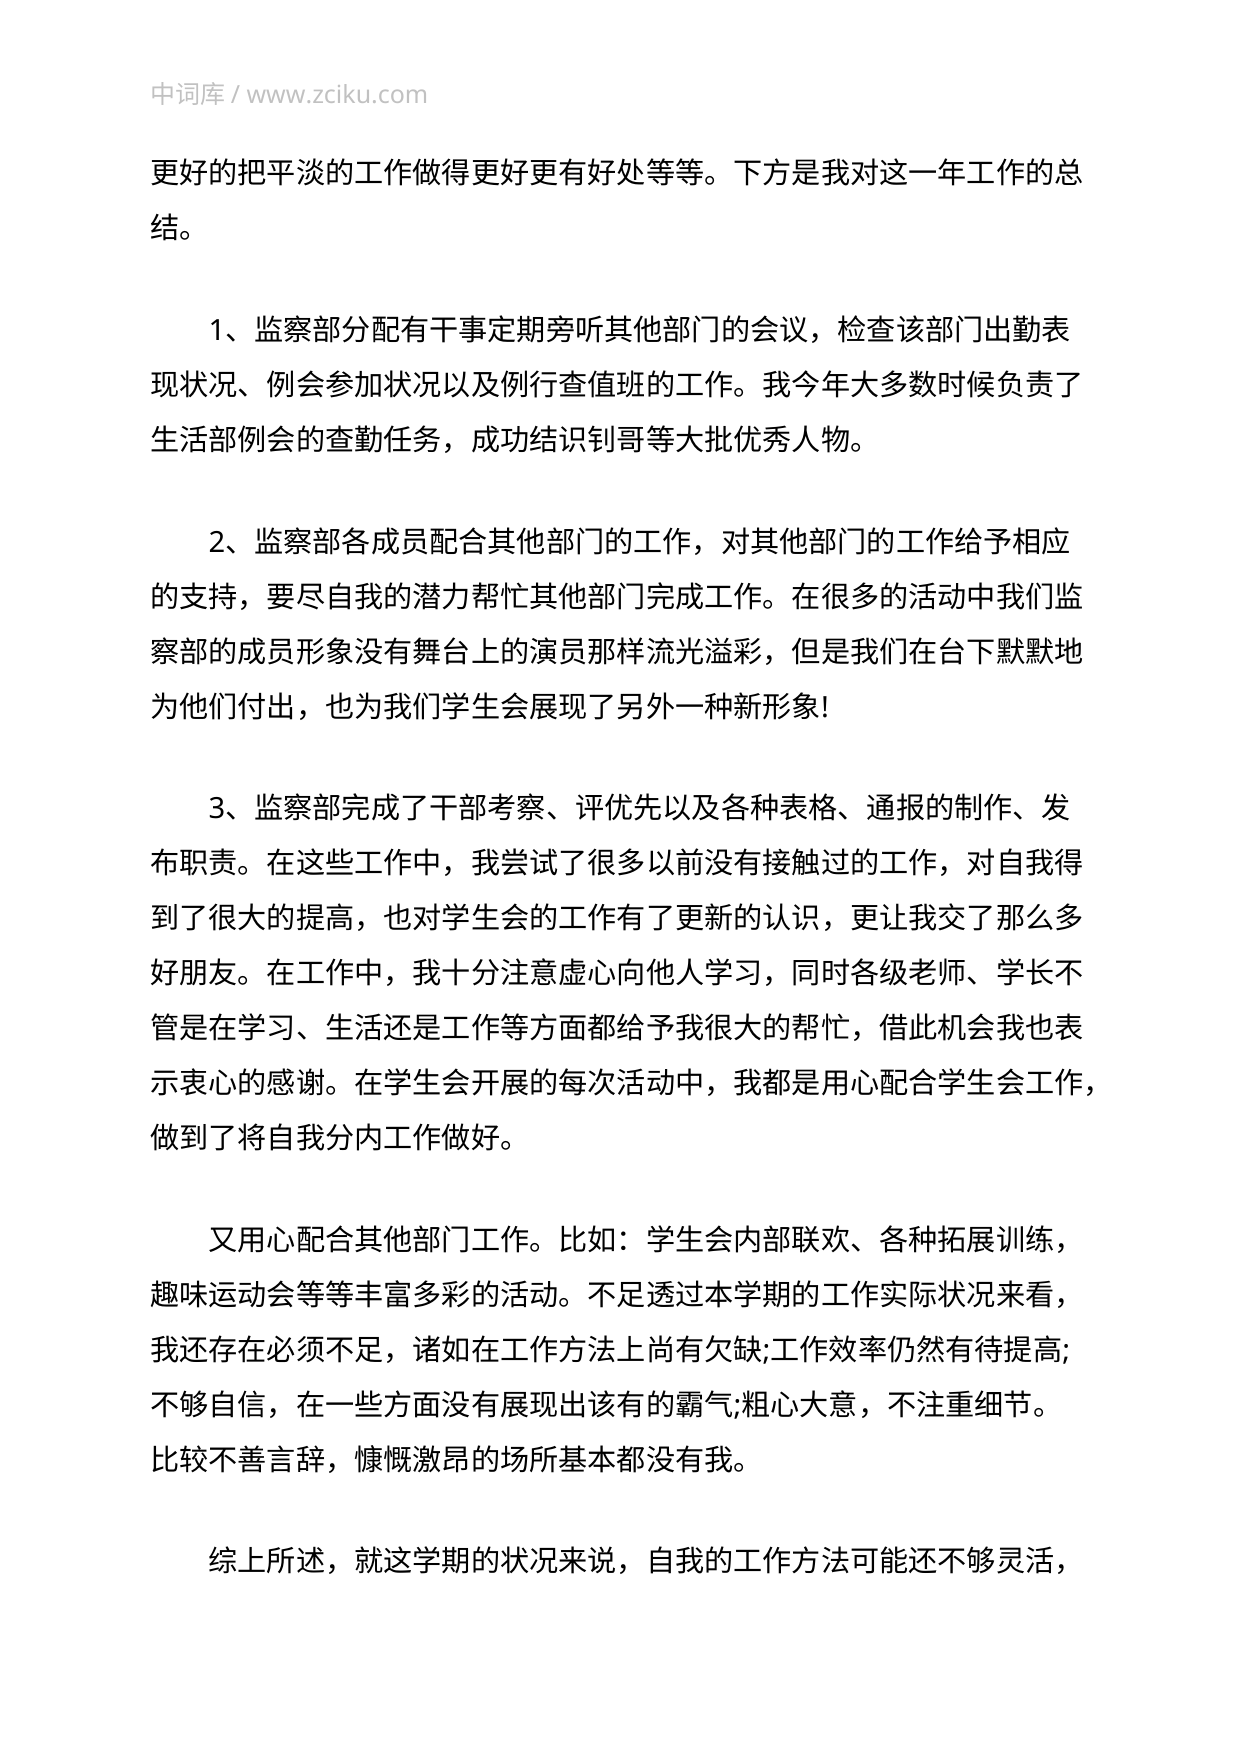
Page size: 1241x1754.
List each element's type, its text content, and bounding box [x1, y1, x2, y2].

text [150, 1538, 1090, 1580]
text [150, 150, 1090, 247]
text 1、监察部分配有干事定期旁听其他部门的会议，检查该部门出勤表现状况、例会参加状况以及例行查值班的工作。我今年大多数时候负责了生活部例会的查勤任务，成功结识钊哥等大批优秀人物。 [150, 307, 1090, 459]
text 3、监察部完成了干部考察、评优先以及各种表格、通报的制作、发布职责。在这些工作中，我尝试了很多以前没有接触过的工作，对自我得到了很大的提高，也对学生会的工作有了更新的认识，更让我交了那么多好朋友。在工作中，我十分注意虚心向他人学习，同时各级老师、学长不管是在学习、生活还是工作等方面都给予我很大的帮忙，借此机会我也表示衷心的感谢。在学生会开展的每次活动中，我都是用心配合学生会工作，做到了将自我分内工作做好。 [150, 785, 1090, 1157]
text 2、监察部各成员配合其他部门的工作，对其他部门的工作给予相应的支持，要尽自我的潜力帮忙其他部门完成工作。在很多的活动中我们监察部的成员形象没有舞台上的演员那样流光溢彩，但是我们在台下默默地为他们付出，也为我们学生会展现了另外一种新形象! [150, 518, 1090, 726]
text 又用心配合其他部门工作。比如：学生会内部联欢、各种拓展训练，趣味运动会等等丰富多彩的活动。不足透过本学期的工作实际状况来看，我还存在必须不足，诸如在工作方法上尚有欠缺;工作效率仍然有待提高;不够自信，在一些方面没有展现出该有的霸气;粗心大意，不注重细节。比较不善言辞，慷慨激昂的场所基本都没有我。 [150, 1216, 1090, 1478]
